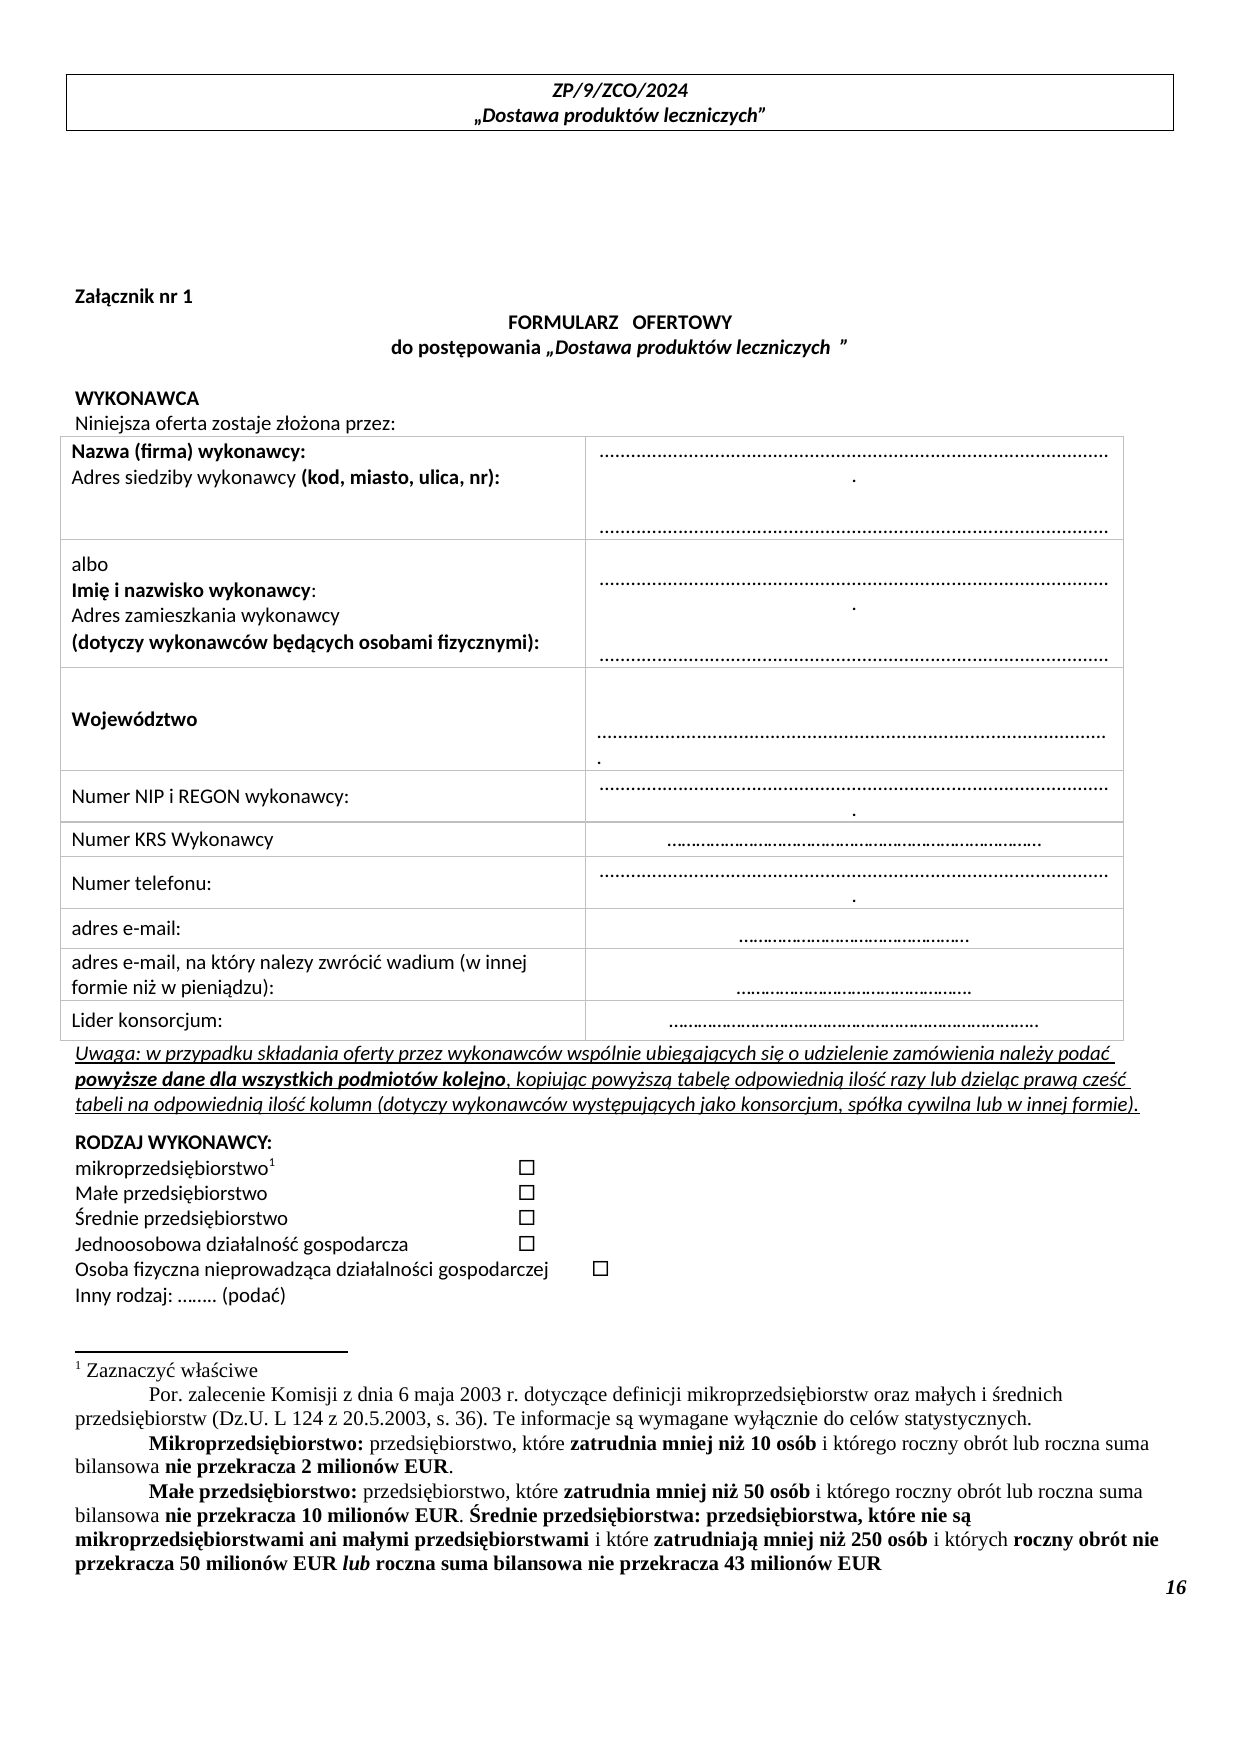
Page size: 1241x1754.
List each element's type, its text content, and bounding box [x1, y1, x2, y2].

table_cell Numer NIP i REGON wykonawcy: [61, 771, 585, 821]
table_cell .................................................................................................. [586, 857, 1123, 908]
text Załącznik nr 1 [75, 283, 1165, 309]
text mikroprzedsiębiorstwo [75, 1155, 1165, 1180]
text Inny rodzaj: …….. (podać) [75, 1282, 1165, 1307]
text FORMULARZ OFERTOWY [75, 309, 1165, 334]
text Jednoosobowa działalność gospodarcza [75, 1231, 1165, 1256]
table_cell …………………………………………………………………… [586, 823, 1123, 856]
table_cell Numer KRS Wykonawcy [61, 823, 585, 856]
table_cell adres e-mail: [61, 909, 585, 948]
text Średnie przedsiębiorstwo [75, 1206, 1165, 1231]
text Niniejsza oferta zostaje złożona przez: [75, 411, 1165, 436]
text RODZAJ WYKONAWCY: [75, 1129, 1165, 1155]
table_cell .................................................................................................. [586, 668, 1123, 769]
table_cell …………………………………………. [586, 949, 1123, 1000]
table_cell Numer telefonu: [61, 857, 585, 908]
table_cell ………………………………………… [586, 909, 1123, 948]
table_cell .................................................................................................. [586, 771, 1123, 821]
text do postępowania „Dostawa produktów leczniczych ” [75, 334, 1165, 360]
text Małe przedsiębiorstwo [75, 1180, 1165, 1206]
table_cell ………………………………………………………………….. [586, 1001, 1123, 1039]
text WYKONAWCA [75, 385, 1165, 411]
table_header Nazwa (firma) wykonawcy: Adres siedziby wykonawcy (kod, miasto, ulica, nr): [61, 437, 585, 539]
table_cell adres e-mail, na który nalezy zwrócić wadium (w innej formie niż w pieniądzu): [61, 949, 585, 1000]
table_cell .................................................................................................. ................................................................................................. [586, 540, 1123, 667]
table_cell Województwo [61, 668, 585, 769]
table_cell Lider konsorcjum: [61, 1001, 585, 1039]
text Osoba fizyczna nieprowadząca działalności gospodarczej [75, 1256, 1165, 1282]
text Uwaga: w przypadku składania oferty przez wykonawców wspólnie ubiegających się o udzielenie zamówienia należy podać powyższe dane dla wszystkich podmiotów kolejno, kopiując powyższą tabelę odpowiednią ilość razy lub dzieląc prawą cześć tabeli na odpowiednią ilość kolumn (dotyczy wykonawców występujących jako konsorcjum, spółka cywilna lub w innej formie). [75, 1041, 1162, 1117]
table_header .................................................................................................. ................................................................................................. [586, 437, 1123, 539]
table_cell albo Imię i nazwisko wykonawcy: Adres zamieszkania wykonawcy (dotyczy wykonawców będących osobami fizycznymi): [61, 540, 585, 667]
